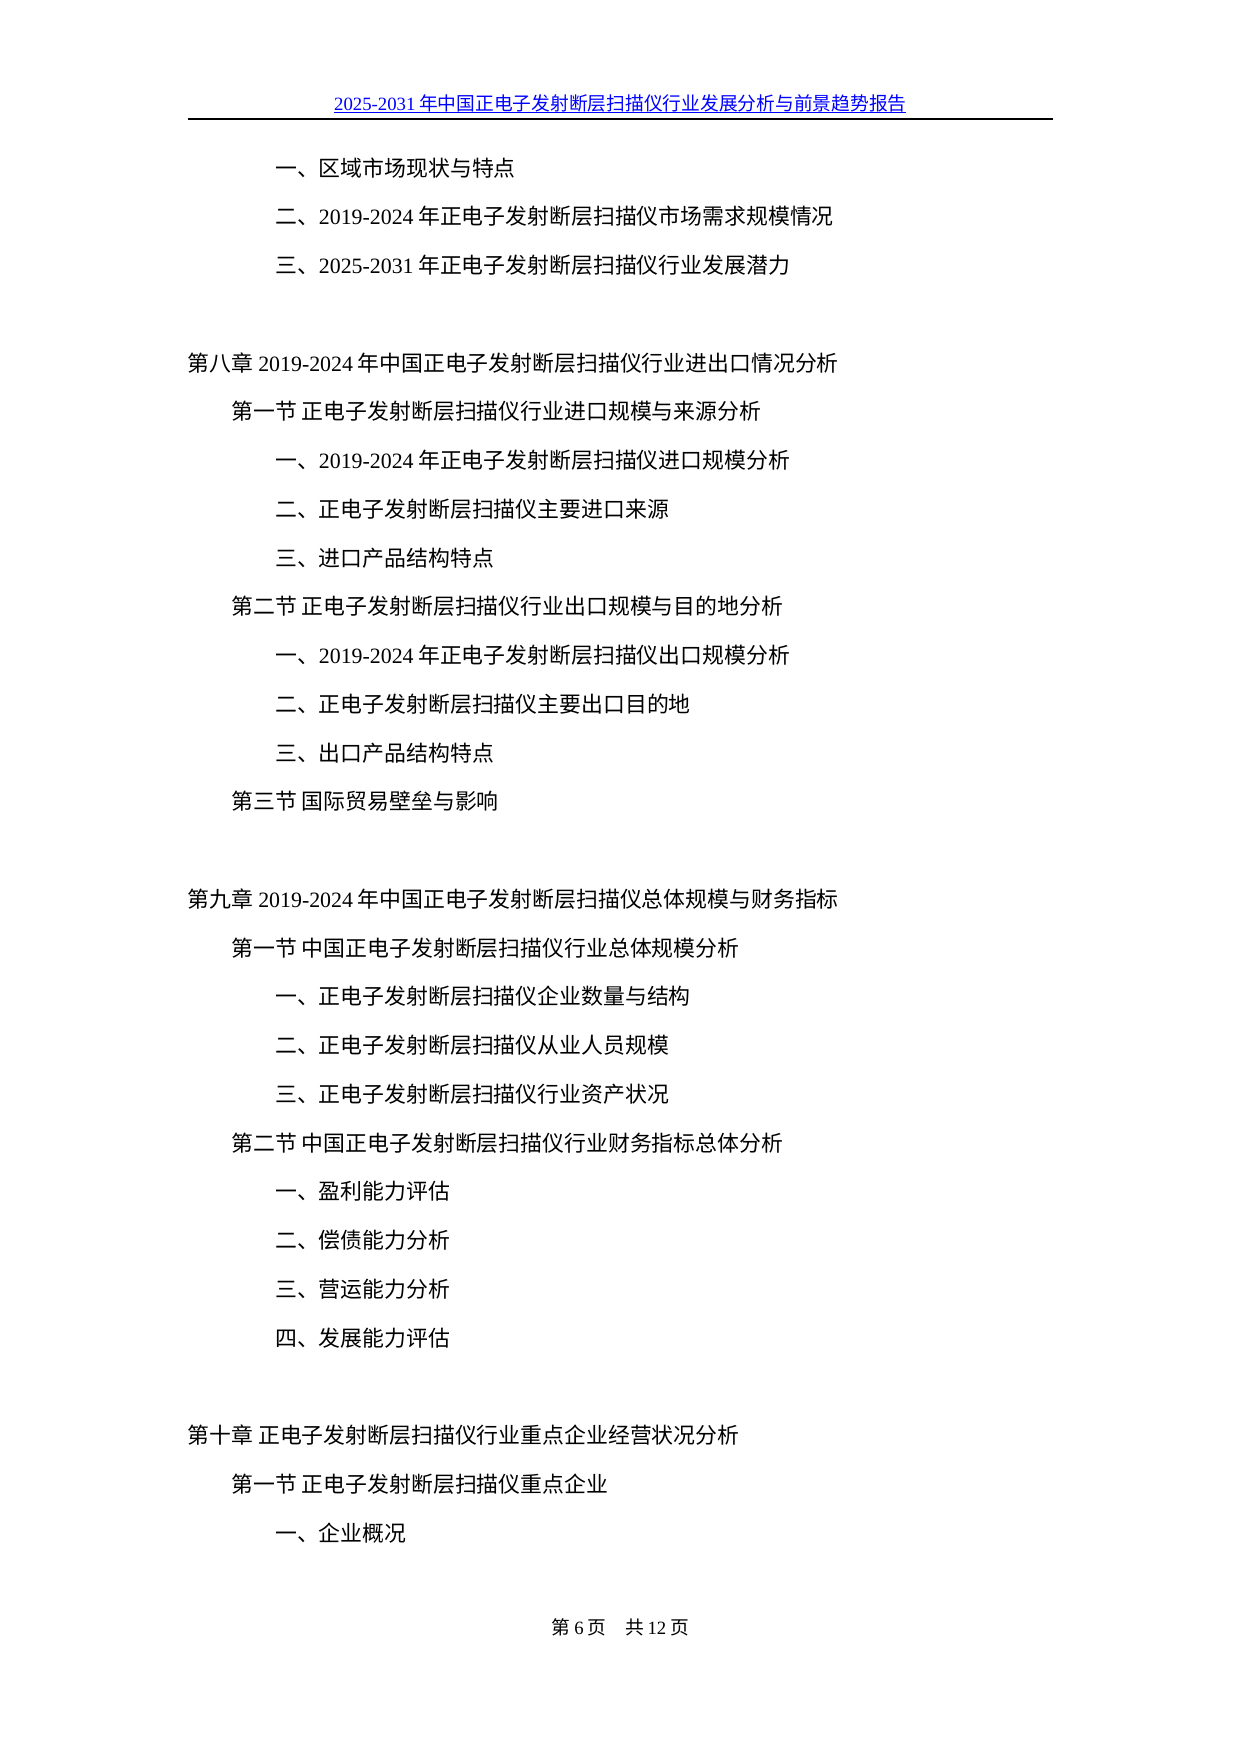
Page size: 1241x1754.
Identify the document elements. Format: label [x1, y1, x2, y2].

text [187, 150, 1053, 1548]
